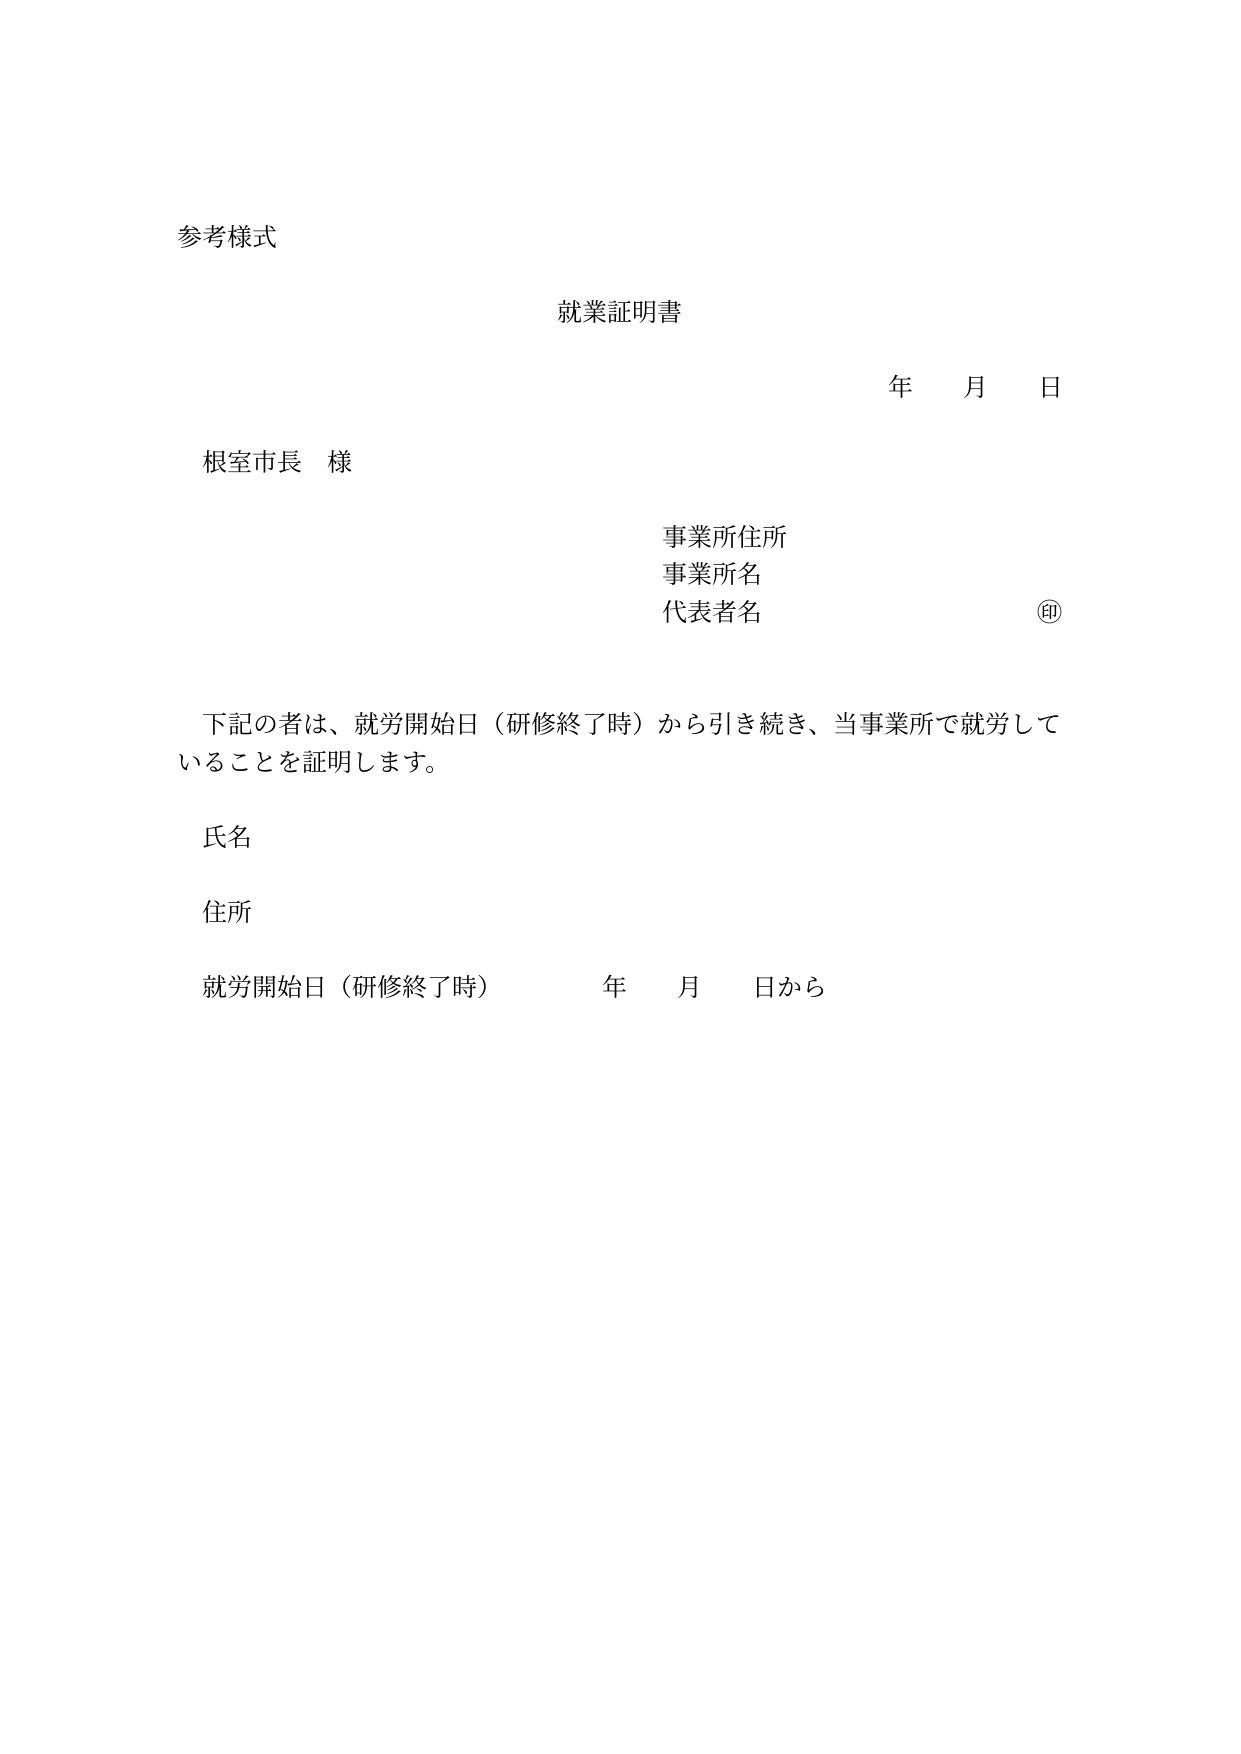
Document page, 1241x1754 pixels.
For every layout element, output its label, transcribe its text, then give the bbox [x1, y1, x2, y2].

text 年 月 日 [177, 367, 1063, 404]
text 事業所名 [177, 554, 1063, 592]
text 下記の者は、就労開始日（研修終了時）から引き続き、当事業所で就労していることを証明します。 [177, 704, 1063, 779]
text 就業証明書 [177, 292, 1063, 329]
text 氏名 [177, 817, 1063, 854]
text 代表者名 ㊞ [177, 592, 1063, 629]
text 就労開始日（研修終了時） 年 月 日から [177, 967, 1063, 1004]
text 住所 [177, 892, 1063, 929]
text 事業所住所 [177, 517, 1063, 554]
text 参考様式 [177, 217, 1063, 254]
text 根室市長 様 [177, 442, 1063, 479]
